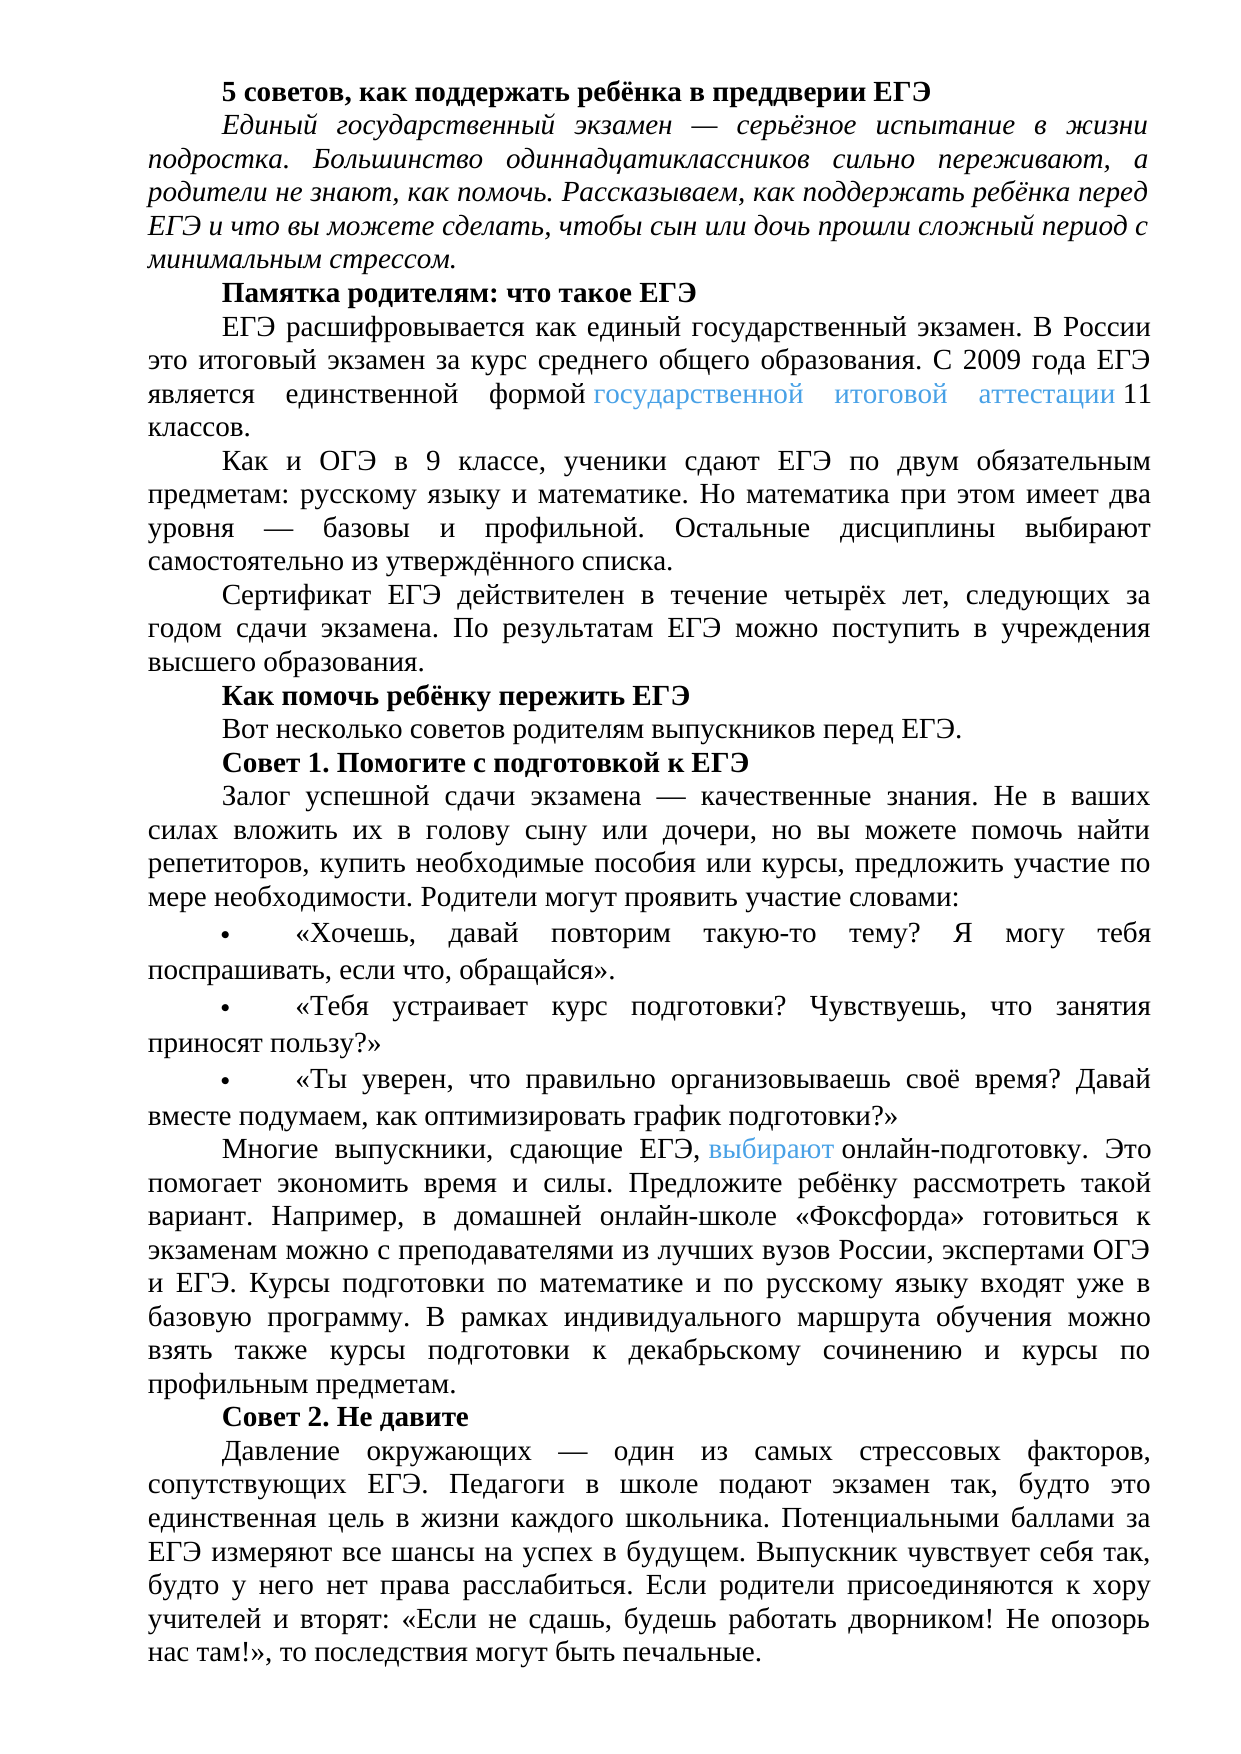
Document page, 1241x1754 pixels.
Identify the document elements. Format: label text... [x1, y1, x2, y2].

text Вот несколько советов родителям выпускников перед ЕГЭ. [148, 711, 1152, 745]
text Памятка родителям: что такое ЕГЭ [148, 275, 1152, 309]
text Как помочь ребёнку пережить ЕГЭ [148, 678, 1152, 711]
text Как и ОГЭ в 9 классе, ученики сдают ЕГЭ по двум обязательным предметам: русскому языку и математике. Но математика при этом имеет два уровня — базовы и профильной. Остальные дисциплины выбирают самостоятельно из утверждённого списка. [148, 443, 1152, 577]
list «Тебя устраивает курс подготовки? Чувствуешь, что занятия приносят пользу?» [148, 985, 1152, 1058]
text Залог успешной сдачи экзамена — качественные знания. Не в ваших силах вложить их в голову сыну или дочери, но вы можете помочь найти репетиторов, купить необходимые пособия или курсы, предложить участие по мере необходимости. Родители могут проявить участие словами: [148, 778, 1152, 912]
text 5 советов, как поддержать ребёнка в преддверии ЕГЭ [148, 74, 1152, 107]
text Многие выпускники, сдающие ЕГЭ, выбирают онлайн-подготовку. Это помогает экономить время и силы. Предложите ребёнку рассмотреть такой вариант. Например, в домашней онлайн-школе «Фоксфорда» готовиться к экзаменам можно с преподавателями из лучших вузов России, экспертами ОГЭ и ЕГЭ. Курсы подготовки по математике и по русскому языку входят уже в базовую программу. В рамках индивидуального маршрута обучения можно взять также курсы подготовки к декабрьскому сочинению и курсы по профильным предметам. [148, 1131, 1152, 1399]
text Сертификат ЕГЭ действителен в течение четырёх лет, следующих за годом сдачи экзамена. По результатам ЕГЭ можно поступить в учреждения высшего образования. [148, 577, 1152, 678]
text Давление окружающих — один из самых стрессовых факторов, сопутствующих ЕГЭ. Педагоги в школе подают экзамен так, будто это единственная цель в жизни каждого школьника. Потенциальными баллами за ЕГЭ измеряют все шансы на успех в будущем. Выпускник чувствует себя так, будто у него нет права расслабиться. Если родители присоединяются к хору учителей и вторят: «Если не сдашь, будешь работать дворником! Не опозорь нас там!», то последствия могут быть печальные. [148, 1433, 1152, 1668]
text Единый государственный экзамен — серьёзное испытание в жизни подростка. Большинство одиннадцатиклассников сильно переживают, а родители не знают, как помочь. Рассказываем, как поддержать ребёнка перед ЕГЭ и что вы можете сделать, чтобы сын или дочь прошли сложный период с минимальным стрессом. [148, 107, 1152, 275]
text Совет 1. Помогите с подготовкой к ЕГЭ [148, 745, 1152, 778]
text Совет 2. Не давите [148, 1399, 1152, 1433]
list «Ты уверен, что правильно организовываешь своё время? Давай вместе подумаем, как оптимизировать график подготовки?» [148, 1058, 1152, 1131]
text ЕГЭ расшифровывается как единый государственный экзамен. В России это итоговый экзамен за курс среднего общего образования. С 2009 года ЕГЭ является единственной формой государственной итоговой аттестации 11 классов. [148, 309, 1152, 443]
list «Хочешь, давай повторим такую-то тему? Я могу тебя поспрашивать, если что, обращайся». [148, 912, 1152, 985]
